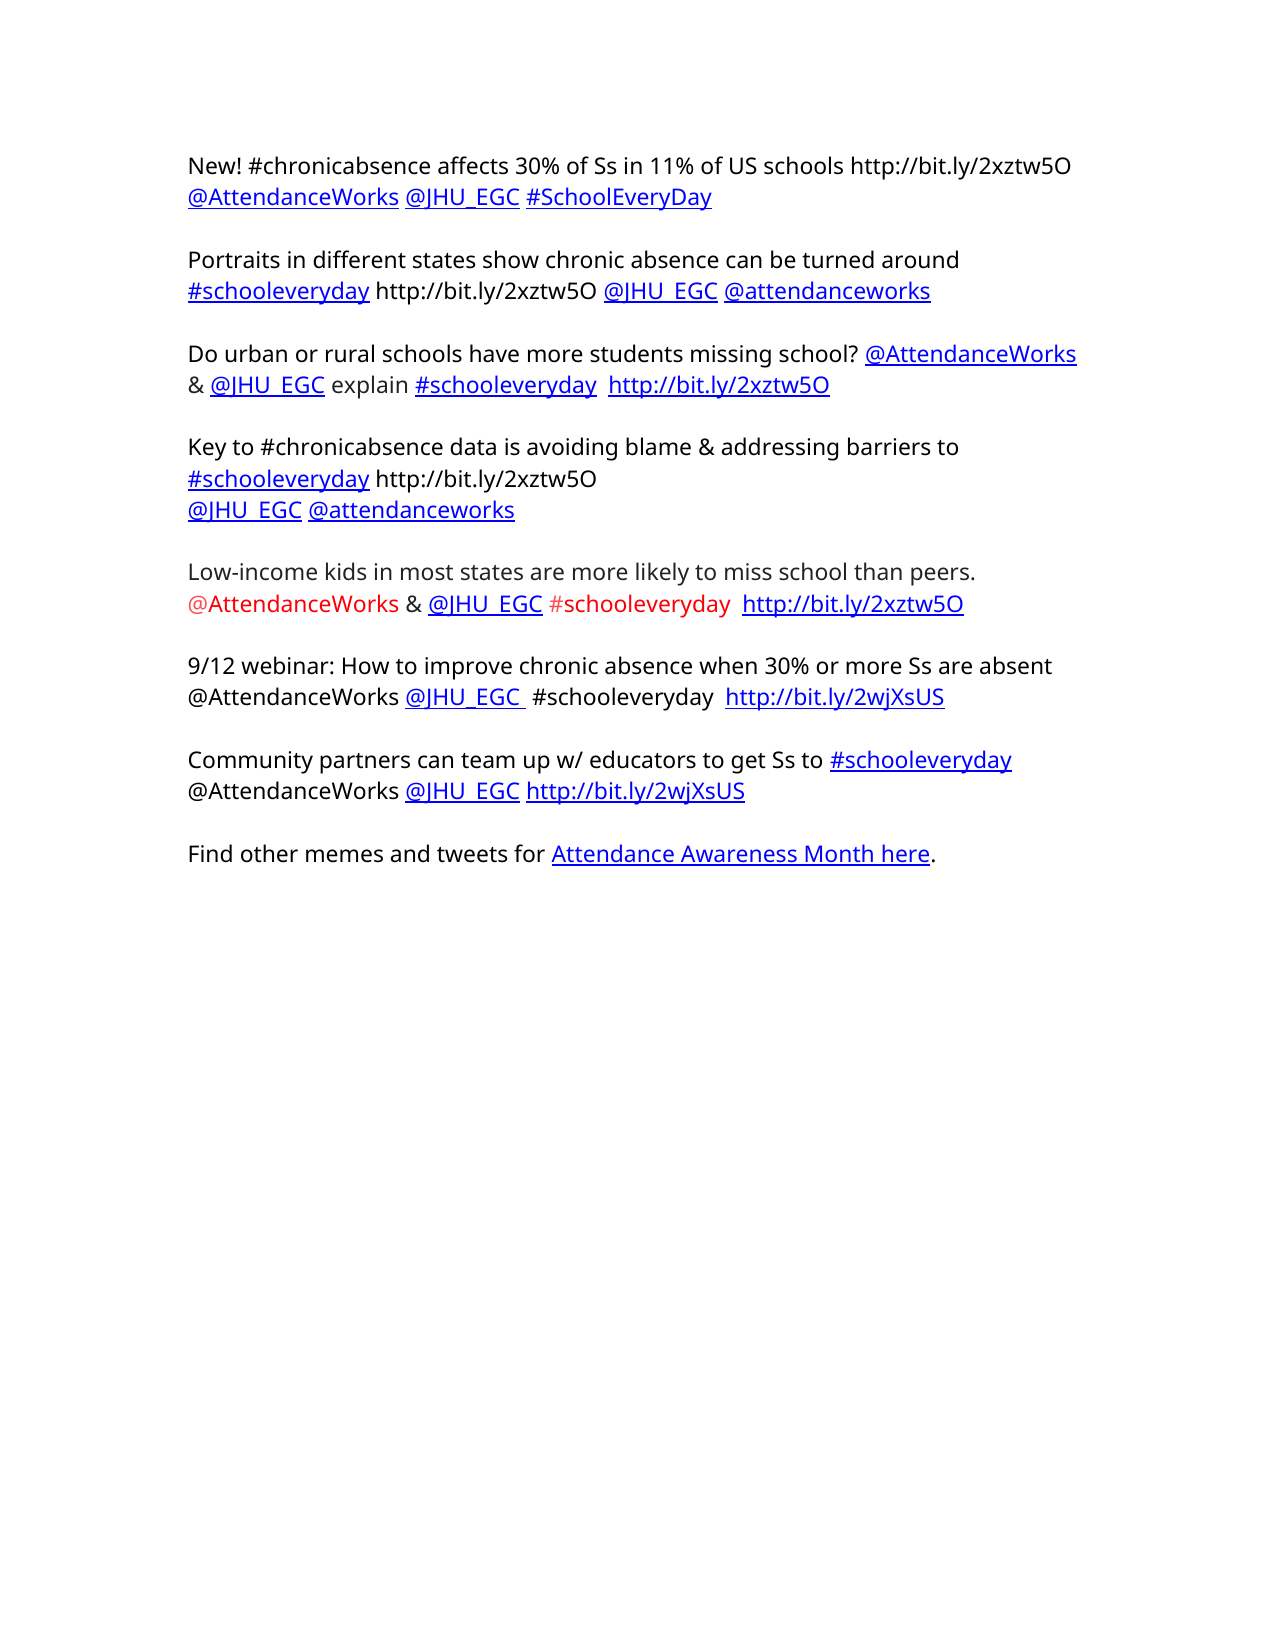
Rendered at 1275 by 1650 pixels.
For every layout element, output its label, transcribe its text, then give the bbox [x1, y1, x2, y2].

text Find other memes and tweets for Attendance Awareness Month here. [187, 837, 1087, 869]
text Community partners can team up w/ educators to get Ss to #schooleveryday @AttendanceWorks @JHU_EGC http://bit.ly/2wjXsUS [187, 744, 1087, 806]
text Do urban or rural schools have more students missing school? @AttendanceWorks & @JHU_EGC explain #schooleveryday http://bit.ly/2xztw5O [187, 337, 1087, 400]
text New! #chronicabsence affects 30% of Ss in 11% of US schools http://bit.ly/2xztw5O @AttendanceWorks @JHU_EGC #SchoolEveryDay [187, 150, 1087, 212]
text Low-income kids in most states are more likely to miss school than peers. @AttendanceWorks & @JHU_EGC #schooleveryday http://bit.ly/2xztw5O [187, 556, 1087, 619]
text 9/12 webinar: How to improve chronic absence when 30% or more Ss are absent @AttendanceWorks @JHU_EGC #schooleveryday http://bit.ly/2wjXsUS [187, 650, 1087, 712]
text Key to #chronicabsence data is avoiding blame & addressing barriers to #schooleveryday http://bit.ly/2xztw5O [187, 431, 1087, 494]
text @JHU_EGC @attendanceworks [187, 494, 1087, 525]
text Portraits in different states show chronic absence can be turned around #schooleveryday http://bit.ly/2xztw5O @JHU_EGC @attendanceworks [187, 244, 1087, 306]
